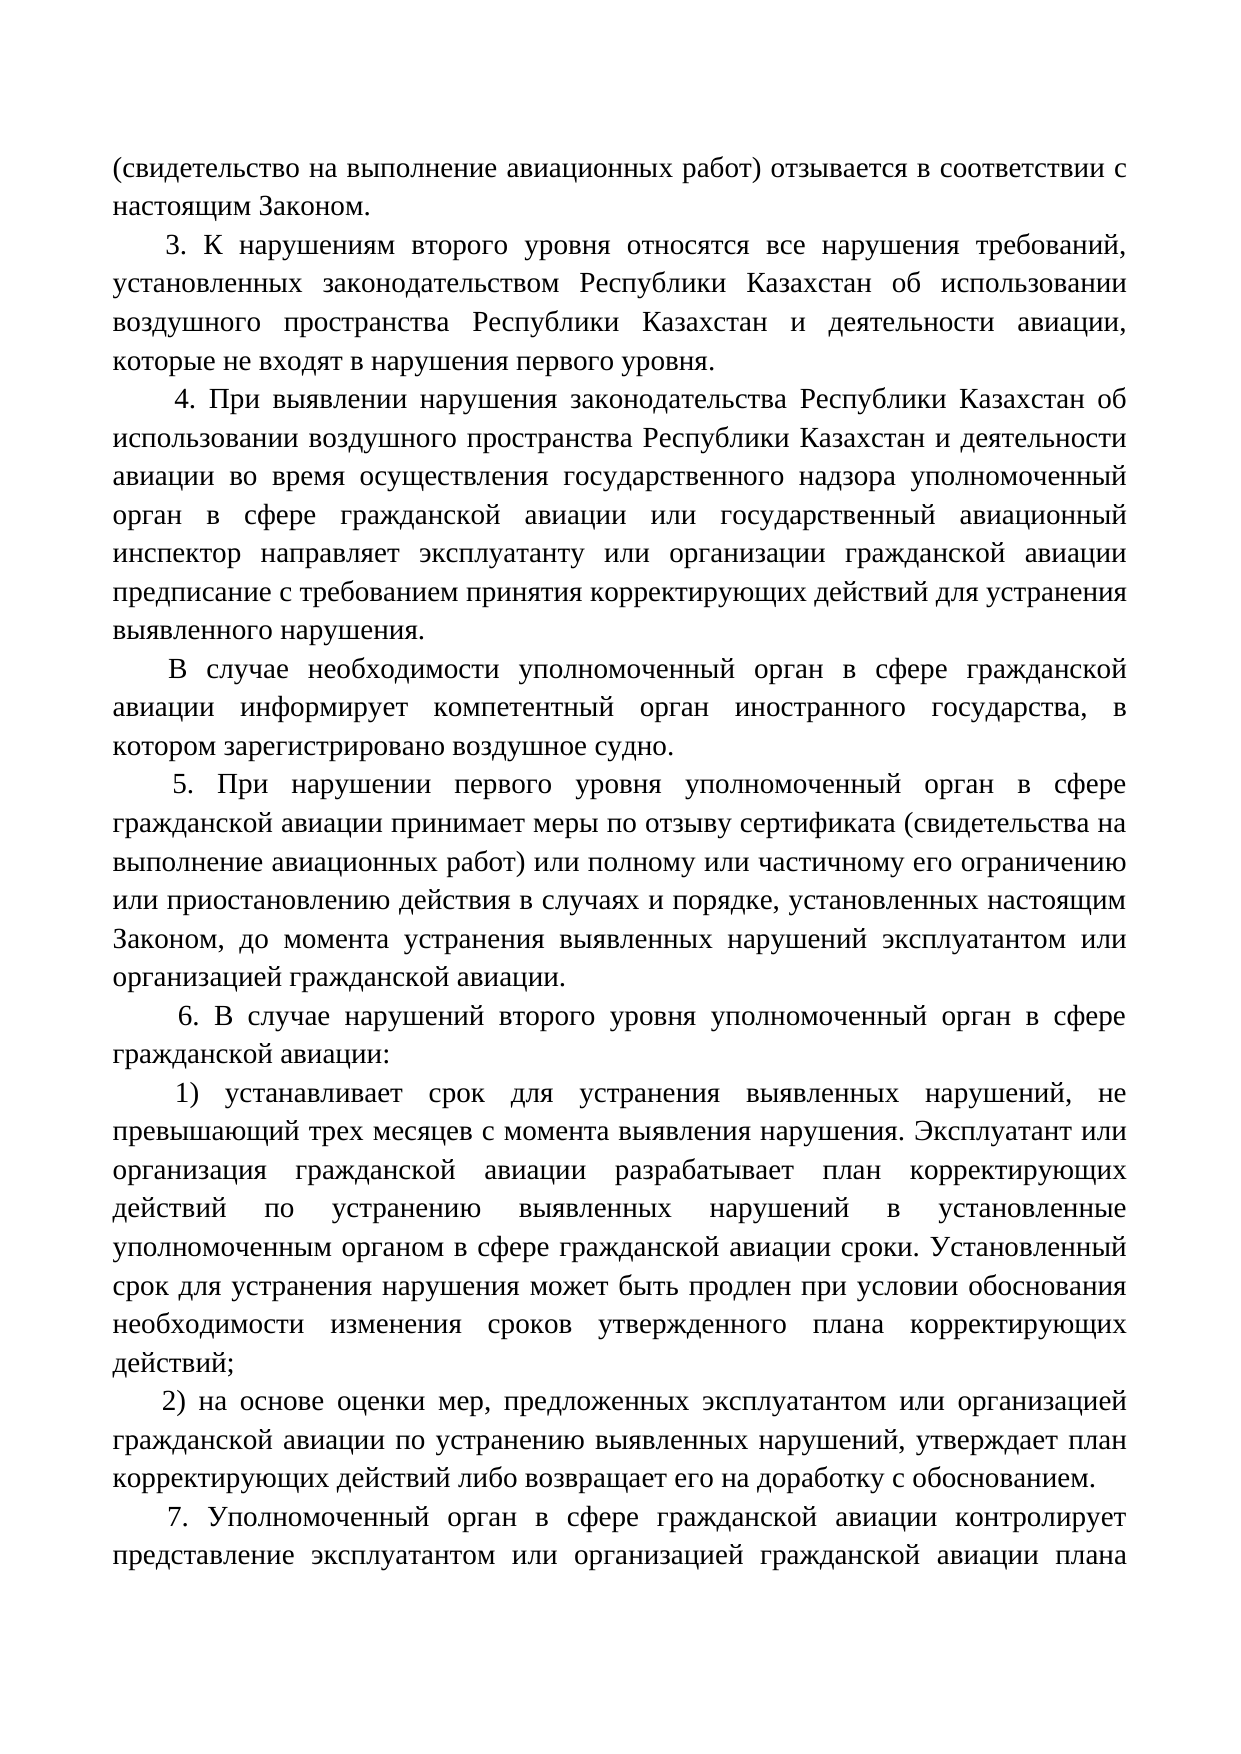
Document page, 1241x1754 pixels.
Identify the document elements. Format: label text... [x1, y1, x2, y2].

text 3. К нарушениям второго уровня относятся все нарушения требований, установленных законодательством Республики Казахстан об использовании воздушного пространства Республики Казахстан и деятельности авиации, которые не входят в нарушения первого уровня. [112, 227, 1128, 376]
text В случае необходимости уполномоченный орган в сфере гражданской авиации информирует компетентный орган иностранного государства, в котором зарегистрировано воздушное судно. [112, 651, 1128, 762]
text 1) устанавливает срок для устранения выявленных нарушений, не превышающий трех месяцев с момента выявления нарушения. Эксплуатант или организация гражданской авиации разрабатывает план корректирующих действий по устранению выявленных нарушений в установленные уполномоченным органом в сфере гражданской авиации сроки. Установленный срок для устранения нарушения может быть продлен при условии обоснования необходимости изменения сроков утвержденного плана корректирующих действий; [112, 1075, 1128, 1378]
text 4. При выявлении нарушения законодательства Республики Казахстан об использовании воздушного пространства Республики Казахстан и деятельности авиации во время осуществления государственного надзора уполномоченный орган в сфере гражданской авиации или государственный авиационный инспектор направляет эксплуатанту или организации гражданской авиации предписание с требованием принятия корректирующих действий для устранения выявленного нарушения. [112, 381, 1128, 646]
text 5. При нарушении первого уровня уполномоченный орган в сфере гражданской авиации принимает меры по отзыву сертификата (свидетельства на выполнение авиационных работ) или полному или частичному его ограничению или приостановлению действия в случаях и порядке, установленных настоящим Законом, до момента устранения выявленных нарушений эксплуатантом или организацией гражданской авиации. [112, 767, 1128, 993]
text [112, 1499, 1128, 1571]
text 2) на основе оценки мер, предложенных эксплуатантом или организацией гражданской авиации по устранению выявленных нарушений, утверждает план корректирующих действий либо возвращает его на доработку с обоснованием. [112, 1383, 1128, 1494]
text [112, 150, 1128, 222]
text 6. В случае нарушений второго уровня уполномоченный орган в сфере гражданской авиации: [112, 998, 1128, 1070]
